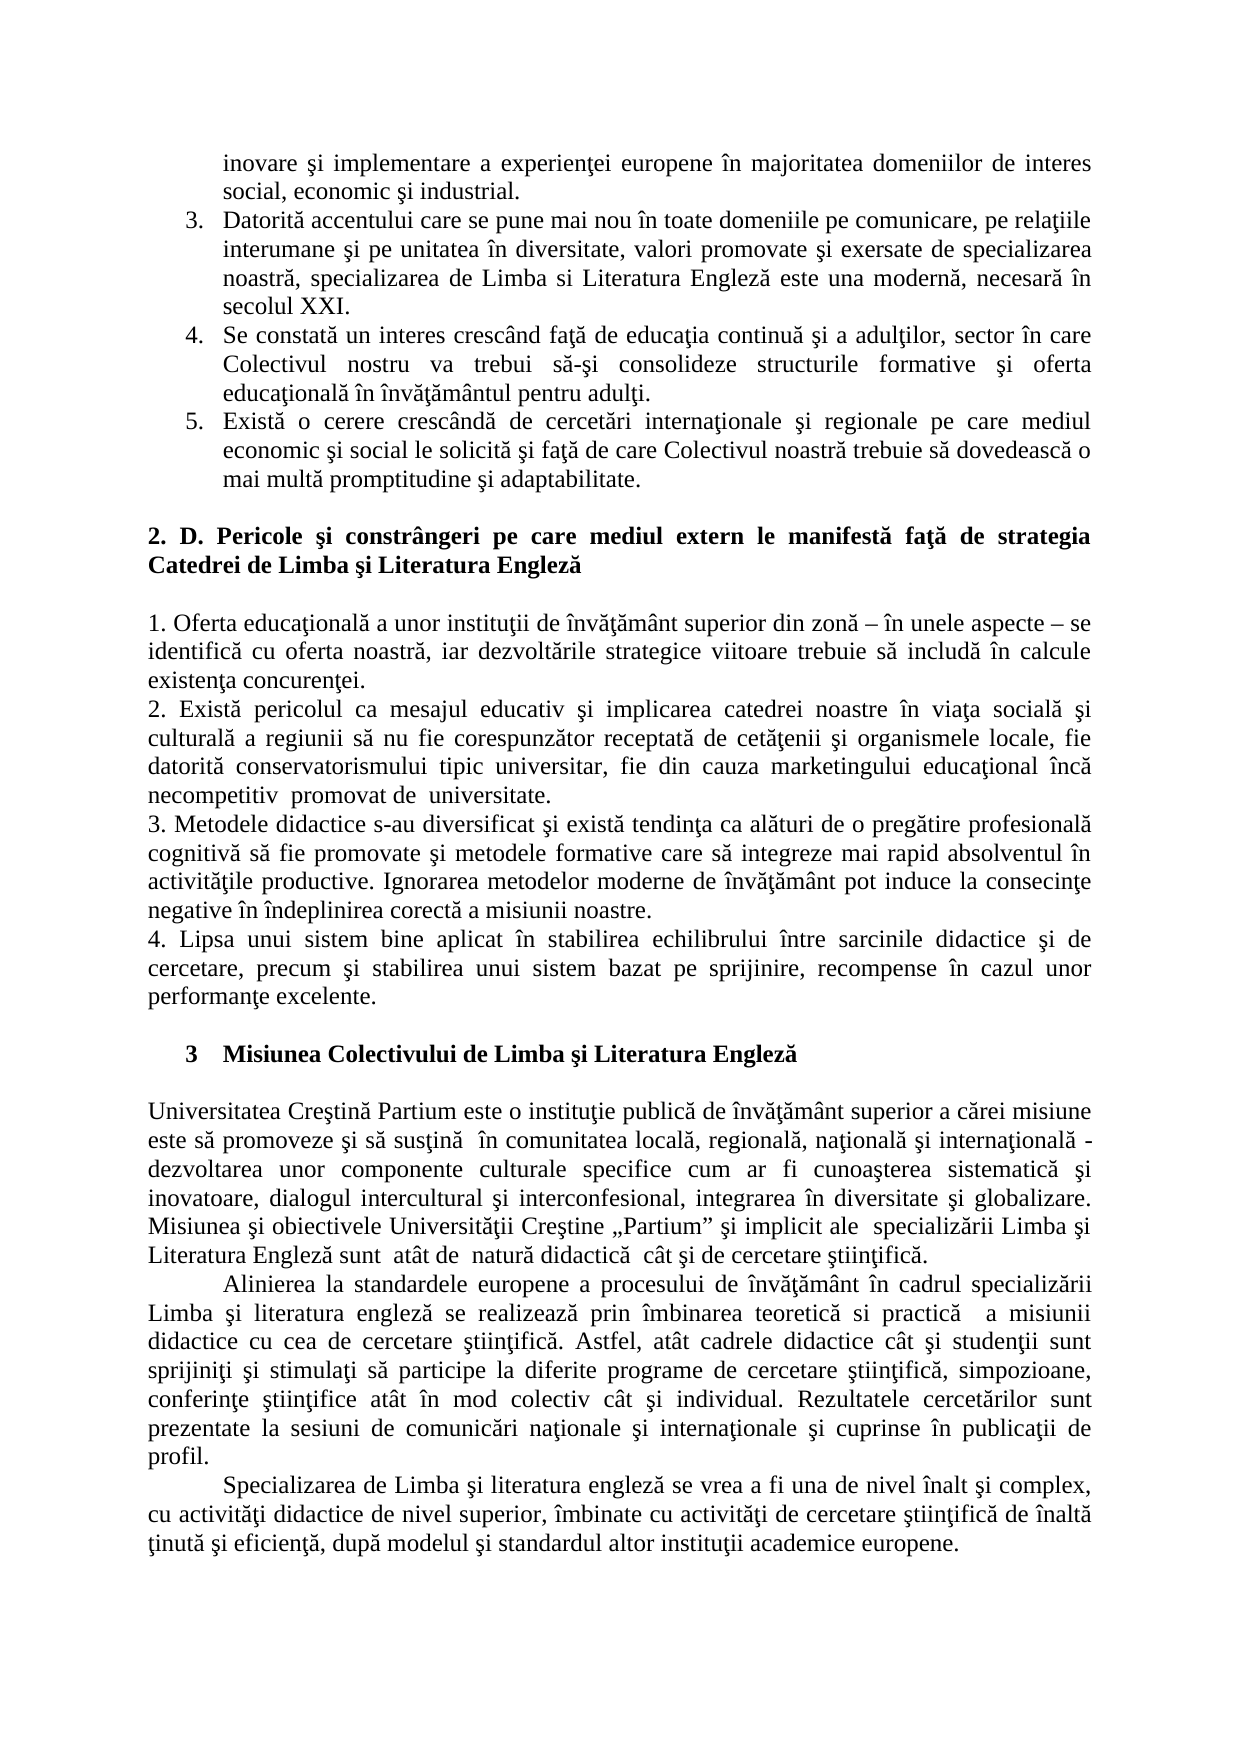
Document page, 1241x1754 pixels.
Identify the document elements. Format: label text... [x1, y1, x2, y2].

list Se constată un interes crescând faţă de educaţia continuă şi a adulţilor, sector în care Colectivul nostru va trebui să-şi consolideze structurile formative şi oferta educaţională în învăţământul pentru adulţi. [185, 320, 1093, 406]
text Universitatea Creştină Partium este o instituţie publică de învăţământ superior a cărei misiune este să promoveze şi să susţină în comunitatea locală, regională, naţională şi internaţională dezvoltarea unor componente culturale specifice cum ar fi cunoaşterea sistematică şi inovatoare, dialogul intercultural şi interconfesional, integrarea în diversitate şi globalizare. Misiunea şi obiectivele Universităţii Creştine „Partium” şi implicit ale specializării Limba şi Literatura Engleză sunt atât de natură didactică cât şi de cercetare ştiinţifică. [148, 1096, 1093, 1269]
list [185, 148, 1093, 205]
list Datorită accentului care se pune mai nou în toate domeniile pe comunicare, pe relaţiile interumane şi pe unitatea în diversitate, valori promovate şi exersate de specializarea noastră, specializarea de Limba si Literatura Engleză este una modernă, necesară în secolul XXI. [185, 205, 1093, 320]
text 2. Există pericolul ca mesajul educativ şi implicarea catedrei noastre în viaţa socială şi culturală a regiunii să nu fie corespunzător receptată de cetăţenii şi organismele locale, fie datorită conservatorismului tipic universitar, fie din cauza marketingului educaţional încă necompetitiv promovat de universitate. [148, 694, 1093, 809]
text Specializarea de Limba şi literatura engleză se vrea a fi una de nivel înalt şi complex, cu activităţi didactice de nivel superior, îmbinate cu activităţi de cercetare ştiinţifică de înaltă ţinută şi eficienţă, după modelul şi standardul altor instituţii academice europene. [148, 1470, 1093, 1556]
list Există o cerere crescândă de cercetări internaţionale şi regionale pe care mediul economic şi social le solicită şi faţă de care Colectivul noastră trebuie să dovedească o mai multă promptitudine şi adaptabilitate. [185, 406, 1093, 493]
text 3. Metodele didactice s-au diversificat şi există tendinţa ca alături de o pregătire profesională cognitivă să fie promovate şi metodele formative care să integreze mai rapid absolventul în activităţile productive. Ignorarea metodelor moderne de învăţământ pot induce la consecinţe negative în îndeplinirea corectă a misiunii noastre. [148, 809, 1093, 924]
text Alinierea la standardele europene a procesului de învăţământ în cadrul specializării Limba şi literatura engleză se realizează prin îmbinarea teoretică si practică a misiunii didactice cu cea de cercetare ştiinţifică. Astfel, atât cadrele didactice cât şi studenţii sunt sprijiniţi şi stimulaţi să participe la diferite programe de cercetare ştiinţifică, simpozioane, conferinţe ştiinţifice atât în mod colectiv cât şi individual. Rezultatele cercetărilor sunt prezentate la sesiuni de comunicări naţionale şi internaţionale şi cuprinse în publicaţii de profil. [148, 1269, 1093, 1470]
text 2. D. Pericole şi constrângeri pe care mediul extern le manifestă faţă de strategia Catedrei de Limba şi Literatura Engleză [148, 521, 1093, 579]
text 4. Lipsa unui sistem bine aplicat în stabilirea echilibrului între sarcinile didactice şi de cercetare, precum şi stabilirea unui sistem bazat pe sprijinire, recompense în cazul unor performanţe excelente. [148, 924, 1093, 1010]
text 1. Oferta educaţională a unor instituţii de învăţământ superior din zonă – în unele aspecte – se identifică cu oferta noastră, iar dezvoltările strategice viitoare trebuie să includă în calcule existenţa concurenţei. [148, 608, 1093, 694]
list Misiunea Colectivului de Limba şi Literatura Engleză [185, 1039, 1093, 1068]
